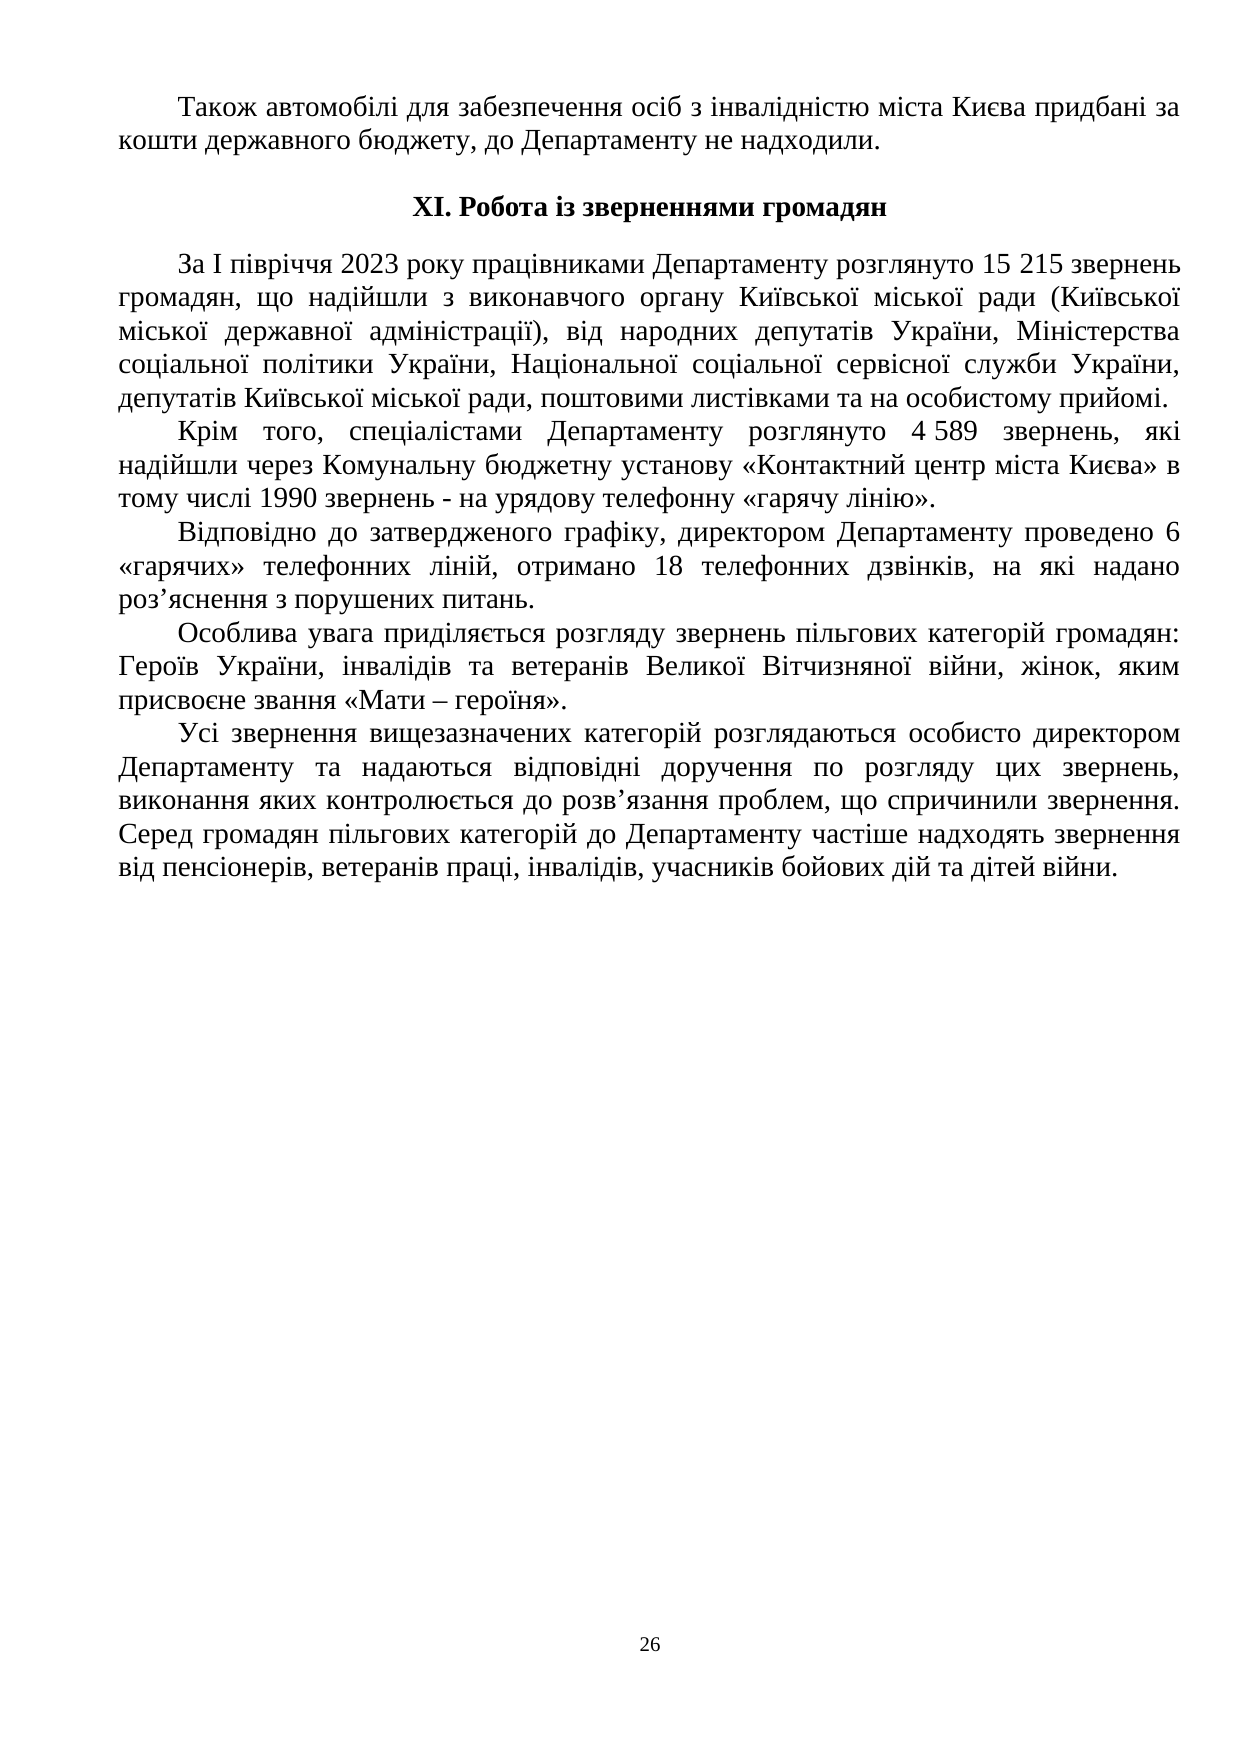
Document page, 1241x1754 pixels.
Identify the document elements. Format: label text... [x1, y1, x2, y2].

text Особлива увага приділяється розгляду звернень пільгових категорій громадян: Героїв України, інвалідів та ветеранів Великої Вітчизняної війни, жінок, яким присвоєне звання «Мати – героїня». [118, 615, 1181, 715]
text Усі звернення вищезазначених категорій розглядаються особисто директором Департаменту та надаються відповідні доручення по розгляду цих звернень, виконання яких контролюється до розв’язання проблем, що спричинили звернення. Серед громадян пільгових категорій до Департаменту частіше надходять звернення від пенсіонерів, ветеранів праці, інвалідів, учасників бойових дій та дітей війни. [118, 715, 1181, 883]
text За І півріччя 2023 року працівниками Департаменту розглянуто 15 215 звернень громадян, що надійшли з виконавчого органу Київської міської ради (Київської міської державної адміністрації), від народних депутатів України, Міністерства соціальної політики України, Національної соціальної сервісної служби України, депутатів Київської міської ради, поштовими листівками та на особистому прийомі. [118, 246, 1181, 413]
text Також автомобілі для забезпечення осіб з інвалідністю міста Києва придбані за кошти державного бюджету, до Департаменту не надходили. [118, 89, 1181, 156]
list Робота із зверненнями громадян [118, 189, 1181, 223]
text Крім того, спеціалістами Департаменту розглянуто 4 589 звернень, які надійшли через Комунальну бюджетну установу «Контактний центр міста Києва» в тому числі 1990 звернень - на урядову телефонну «гарячу лінію». [118, 413, 1181, 514]
text Відповідно до затвердженого графіку, директором Департаменту проведено 6 «гарячих» телефонних ліній, отримано 18 телефонних дзвінків, на які надано роз’яснення з порушених питань. [118, 514, 1181, 615]
